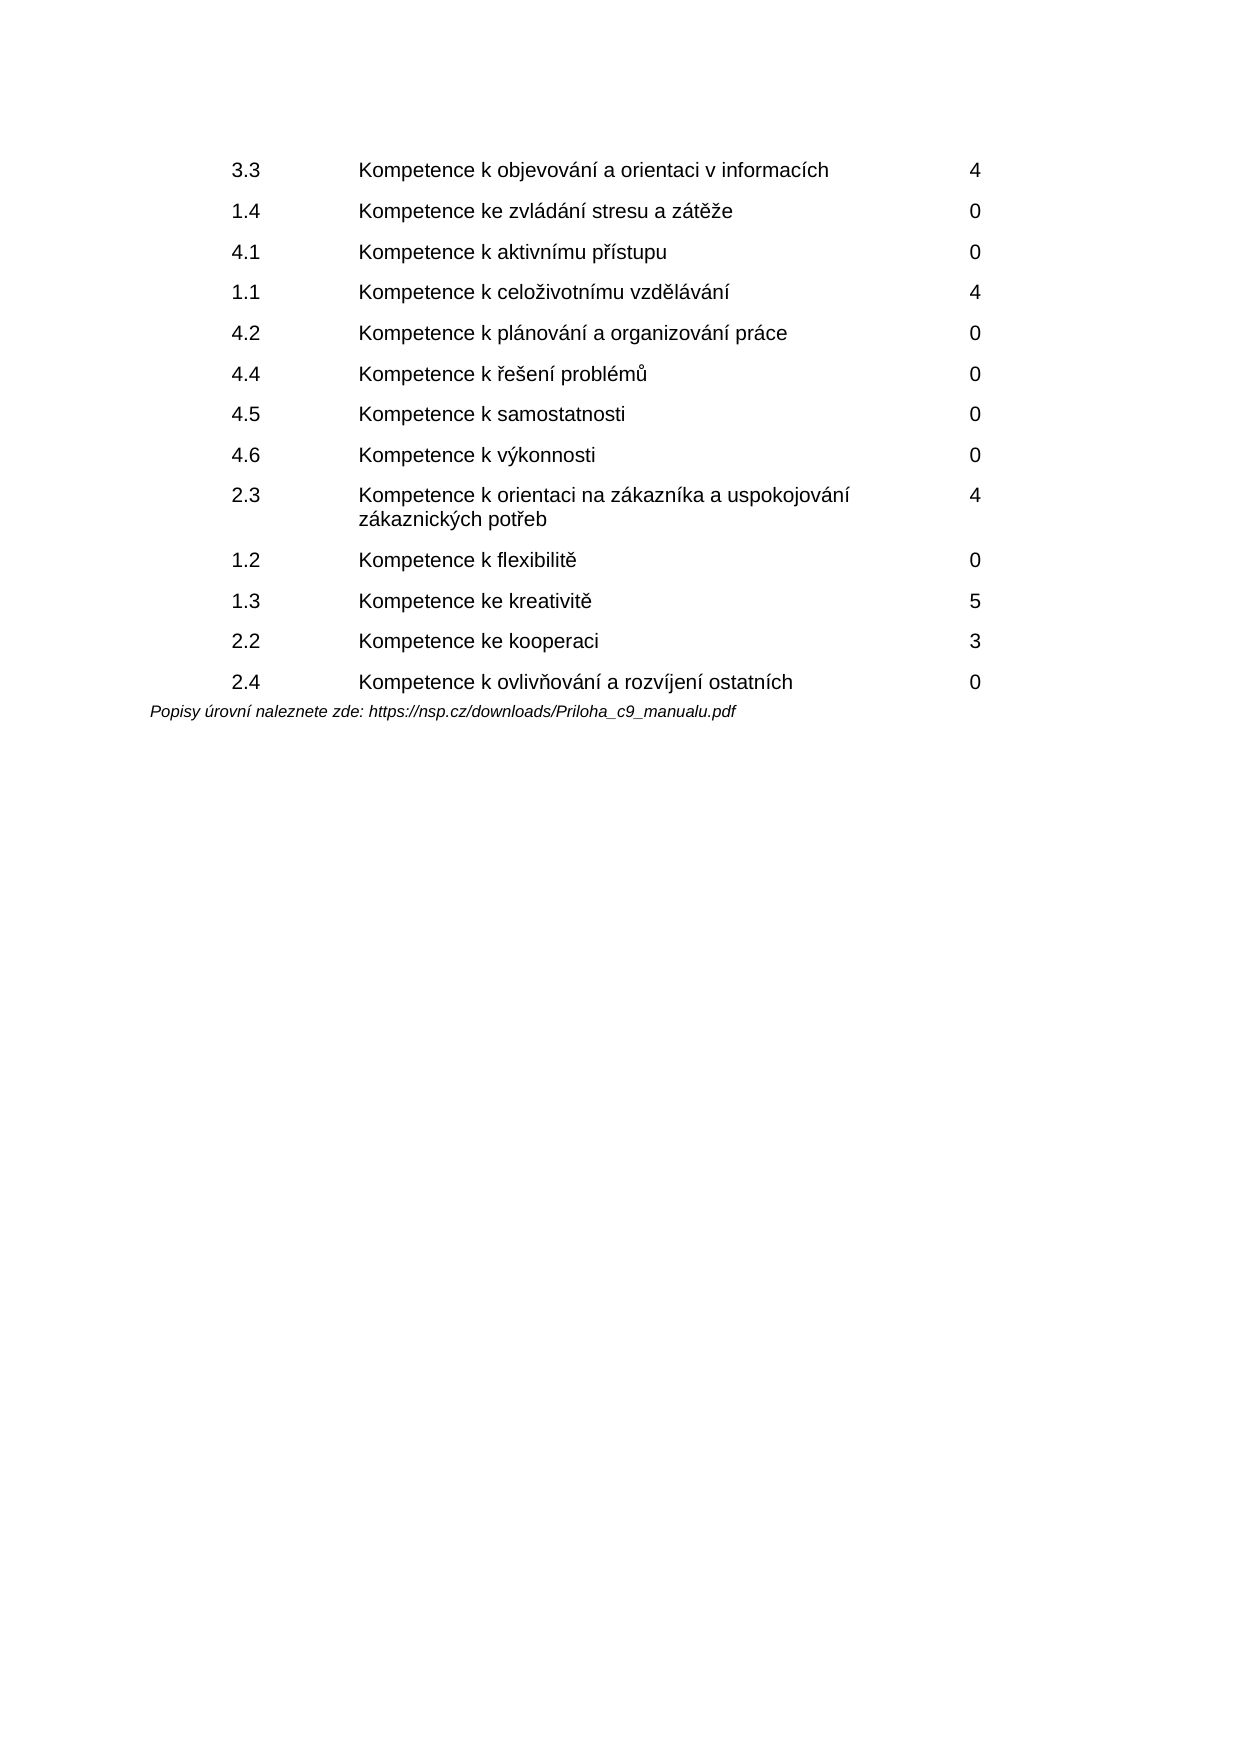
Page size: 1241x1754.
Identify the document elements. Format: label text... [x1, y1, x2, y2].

table_cell 2.4 [142, 661, 350, 702]
table_cell Kompetence k řešení problémů [350, 353, 871, 394]
table_cell Kompetence k aktivnímu přístupu [350, 231, 871, 272]
table_cell Kompetence k orientaci na zákazníka a uspokojování zákaznických potřeb [350, 475, 871, 539]
table_cell Kompetence ke zvládání stresu a zátěže [350, 191, 871, 231]
table_cell 1.3 [142, 580, 350, 621]
text Popisy úrovní naleznete zde: https://nsp.cz/downloads/Priloha_c9_manualu.pdf [150, 702, 1090, 721]
table_cell Kompetence k flexibilitě [350, 540, 871, 580]
table_cell 4.4 [142, 353, 350, 394]
table_cell Kompetence k výkonnosti [350, 434, 871, 475]
table_cell Kompetence k samostatnosti [350, 394, 871, 434]
table_cell 1.4 [142, 191, 350, 231]
table_cell 4 [871, 150, 1079, 191]
table_cell 4.5 [142, 394, 350, 434]
table_cell 3.3 [142, 150, 350, 191]
table_cell 0 [871, 191, 1079, 231]
table_cell 0 [871, 231, 1079, 272]
table_cell 0 [871, 434, 1079, 475]
table_cell Kompetence k ovlivňování a rozvíjení ostatních [350, 661, 871, 702]
table_cell Kompetence k celoživotnímu vzdělávání [350, 272, 871, 312]
table_cell Kompetence k plánování a organizování práce [350, 313, 871, 353]
table_cell 2.2 [142, 621, 350, 661]
table_cell 5 [871, 580, 1079, 621]
table_cell 2.3 [142, 475, 350, 539]
table_cell 1.1 [142, 272, 350, 312]
table_cell 0 [871, 540, 1079, 580]
table_cell 4.1 [142, 231, 350, 272]
table_cell Kompetence ke kreativitě [350, 580, 871, 621]
table_cell 3 [871, 621, 1079, 661]
table_cell Kompetence ke kooperaci [350, 621, 871, 661]
table_cell 4 [871, 475, 1079, 539]
table_cell 0 [871, 313, 1079, 353]
table_cell 4.2 [142, 313, 350, 353]
table_cell 1.2 [142, 540, 350, 580]
table_cell 0 [871, 353, 1079, 394]
table_cell 4.6 [142, 434, 350, 475]
table_cell Kompetence k objevování a orientaci v informacích [350, 150, 871, 191]
table_cell 0 [871, 394, 1079, 434]
table_cell 0 [871, 661, 1079, 702]
table_cell 4 [871, 272, 1079, 312]
